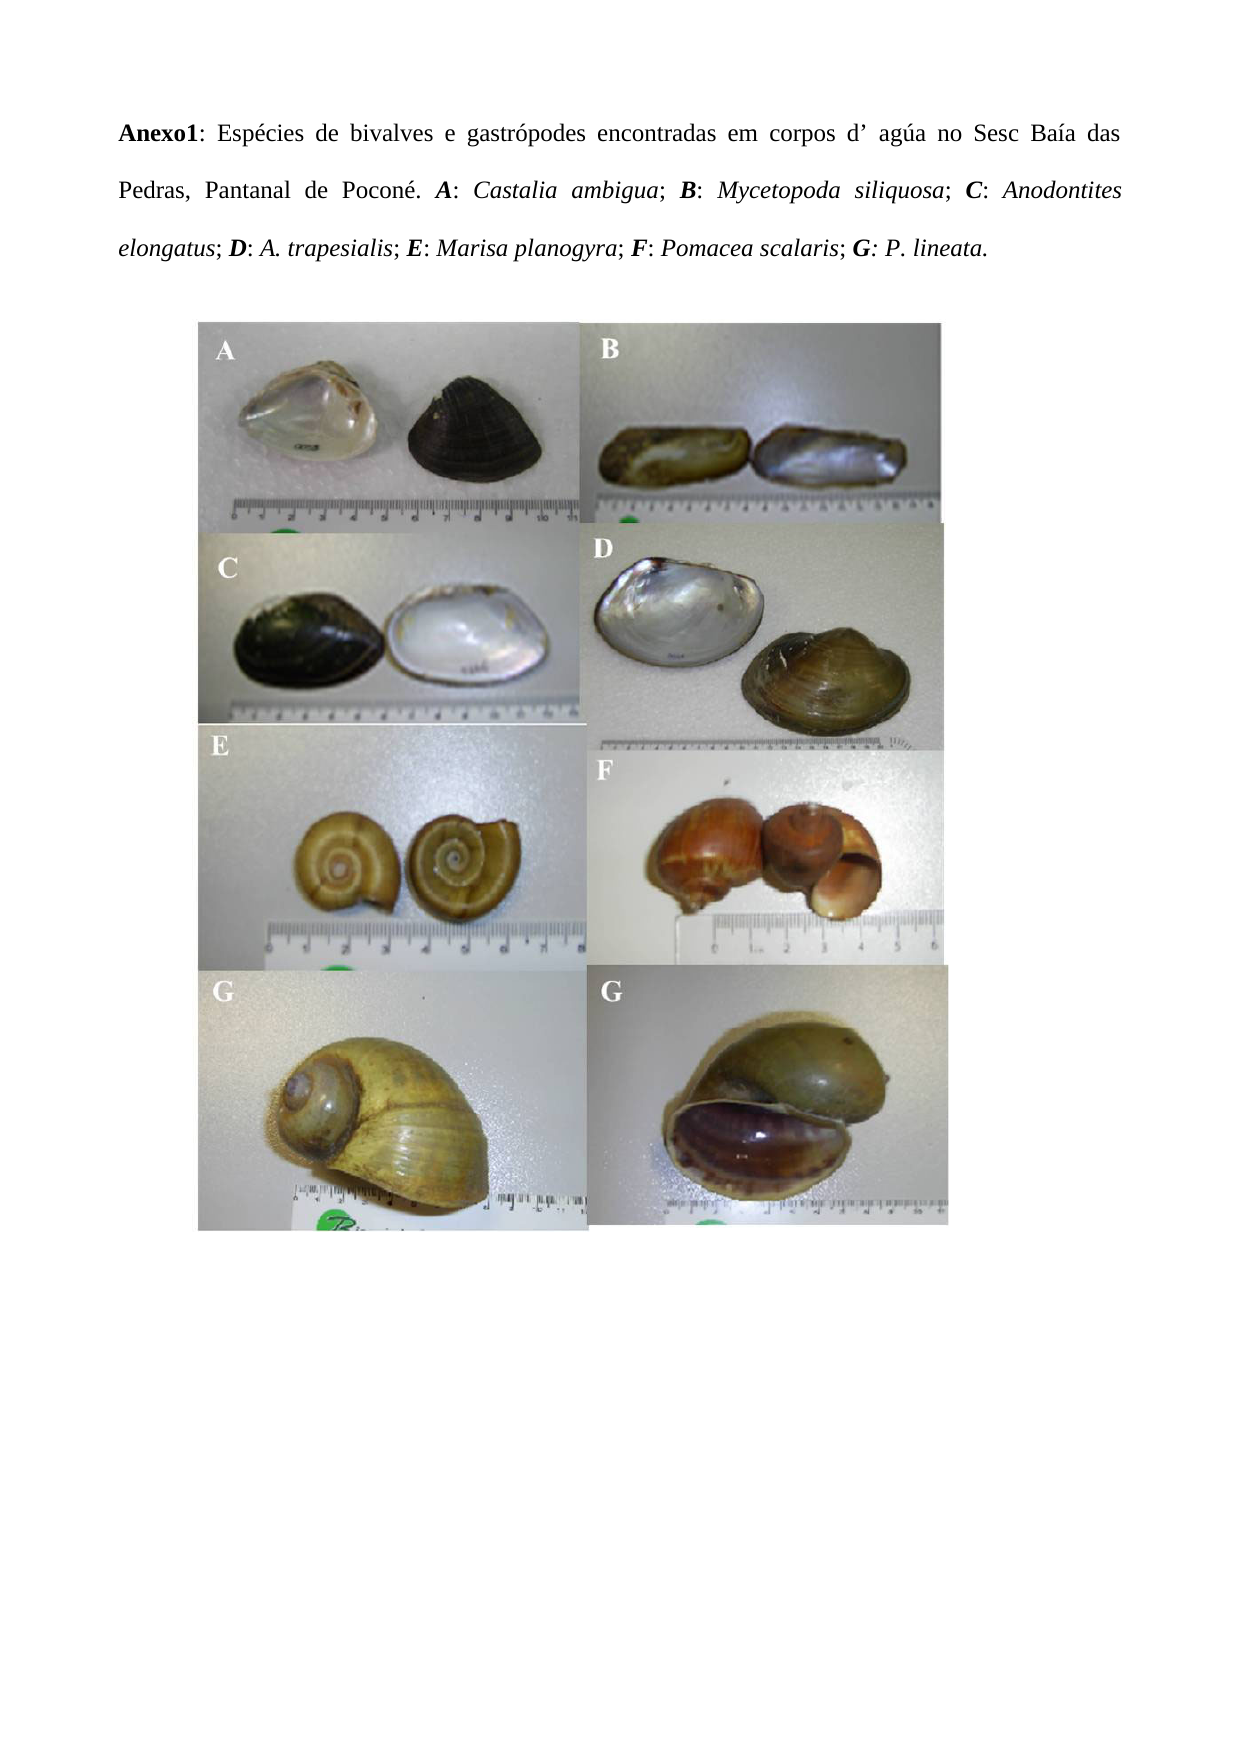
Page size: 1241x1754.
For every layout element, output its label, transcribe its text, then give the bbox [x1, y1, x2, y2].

text Anexo1: Espécies de bivalves e gastrópodes encontradas em corpos d’ agúa no Sesc Baía das Pedras, Pantanal de Poconé. A: Castalia ambigua; B: Mycetopoda siliquosa; C: Anodontites elongatus; D: A. trapesialis; E: Marisa planogyra; F: Pomacea scalaris; G: P. lineata. [118, 118, 1122, 262]
picture [191, 319, 949, 1232]
